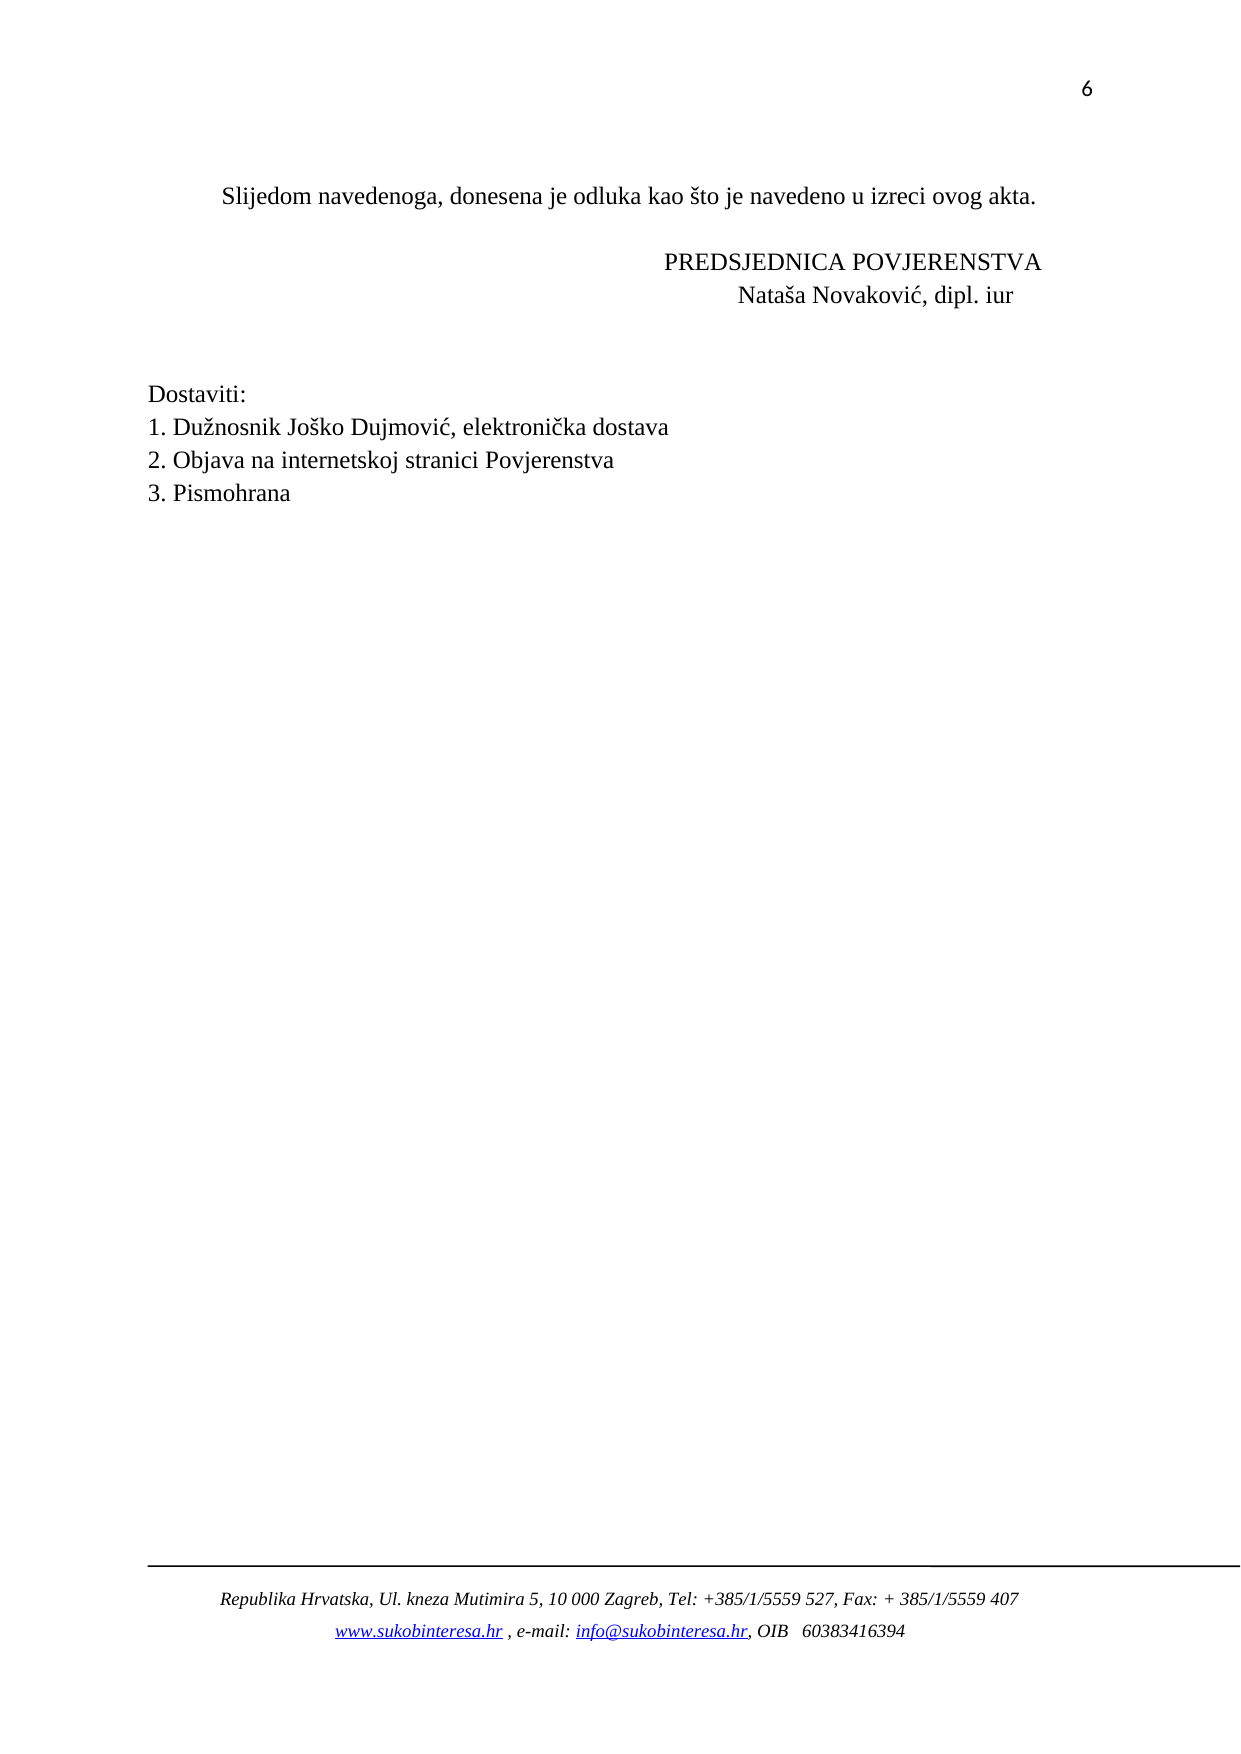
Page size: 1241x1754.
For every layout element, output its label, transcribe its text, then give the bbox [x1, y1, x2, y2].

text PREDSJEDNICA POVJERENSTVA [590, 247, 1092, 276]
text 2. Objava na internetskoj stranici Povjerenstva [148, 445, 1092, 474]
text 1. Dužnosnik Joško Dujmović, elektronička dostava [148, 412, 1092, 441]
text Slijedom navedenoga, donesena je odluka kao što je navedeno u izreci ovog akta. [148, 181, 1092, 209]
text Dostaviti: [148, 379, 1092, 408]
text 3. Pismohrana [148, 478, 1092, 507]
text Nataša Novaković, dipl. iur [664, 280, 1092, 308]
